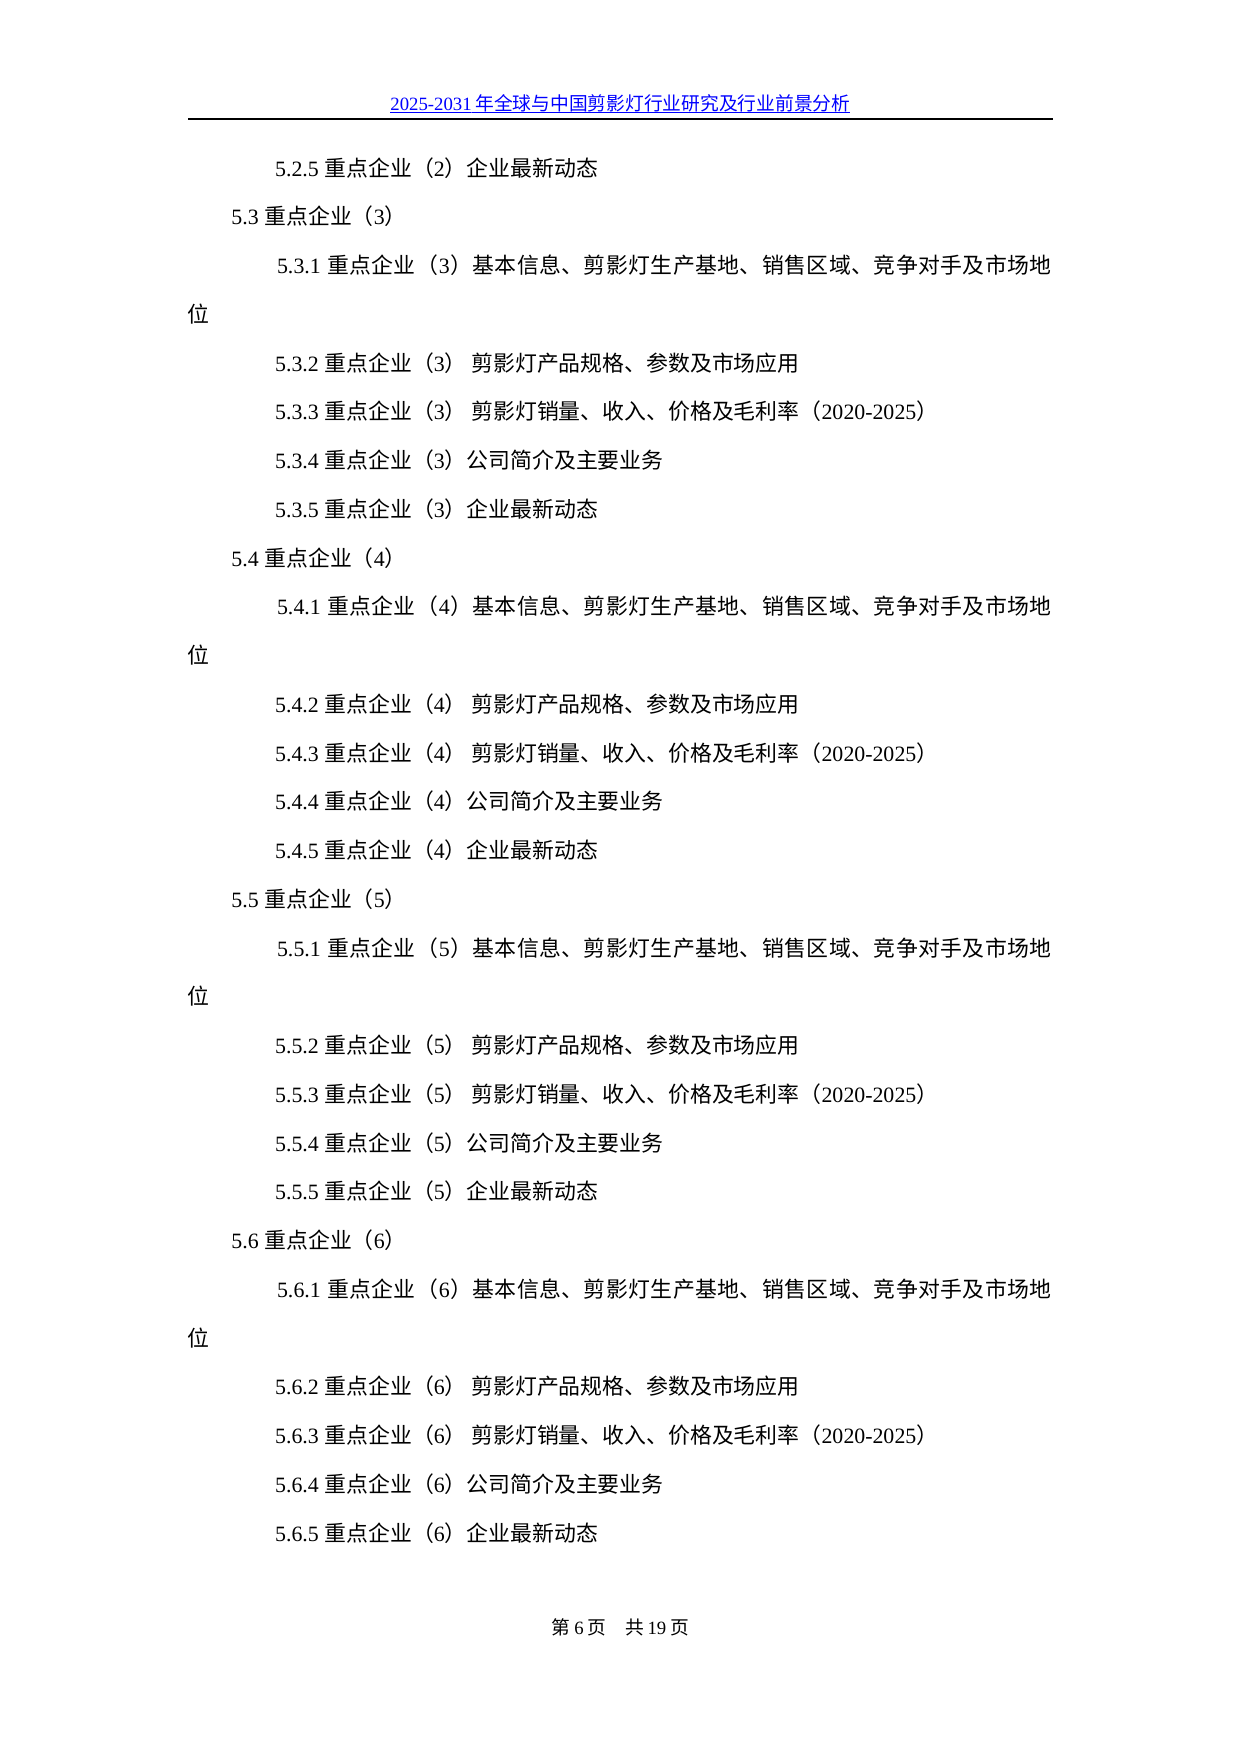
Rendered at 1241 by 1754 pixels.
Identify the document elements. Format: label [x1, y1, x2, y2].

text [187, 150, 1053, 1548]
